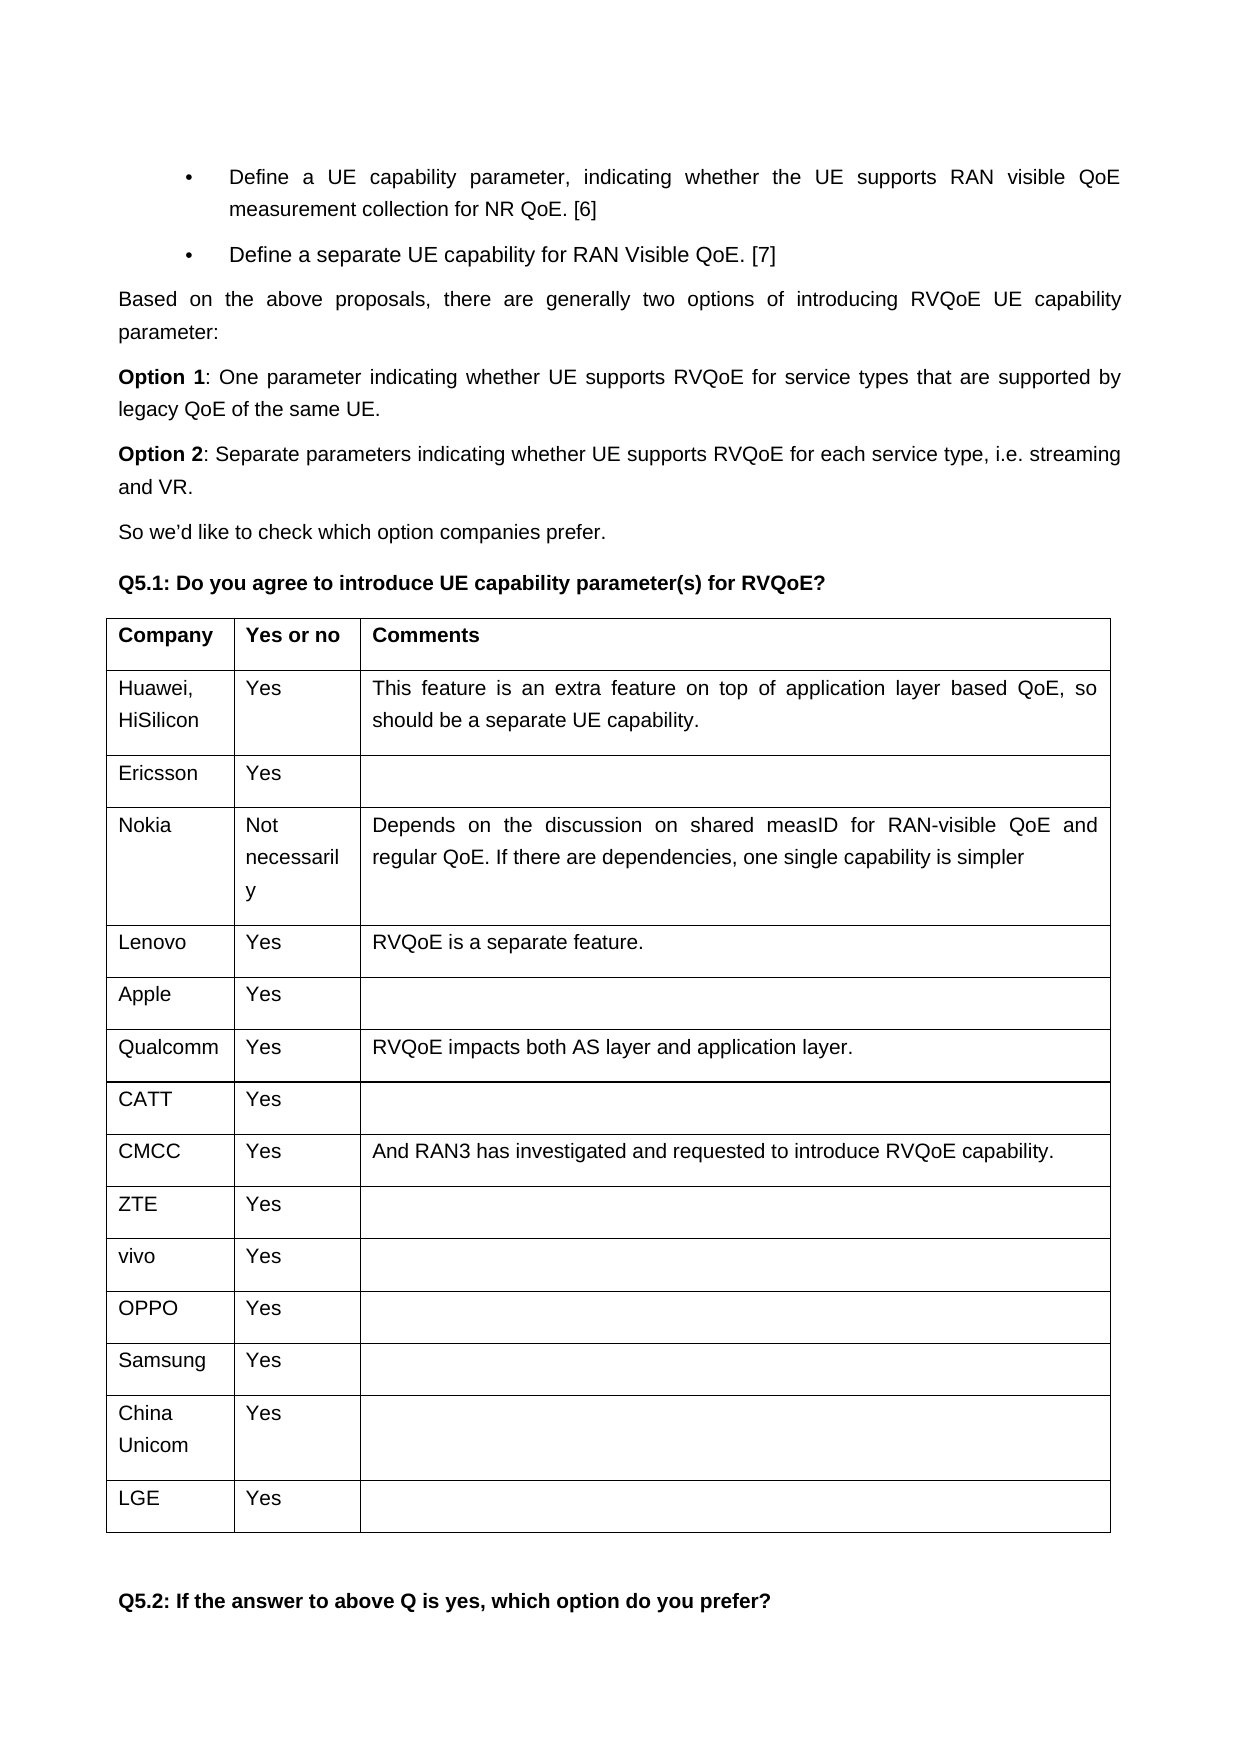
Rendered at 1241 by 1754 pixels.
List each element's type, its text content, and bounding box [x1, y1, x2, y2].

table_cell Yes [235, 926, 360, 977]
table_cell [361, 1481, 1110, 1532]
table_cell Yes [235, 671, 360, 755]
table_cell Yes [235, 1239, 360, 1291]
table_cell Yes [235, 978, 360, 1029]
table_cell CMCC [107, 1135, 234, 1186]
table_cell Apple [107, 978, 234, 1029]
table_cell [361, 1239, 1110, 1291]
list Based on the above proposals, there are generally two options of introducing RVQoE UE capability parameter: [118, 283, 1122, 348]
table_cell [361, 1292, 1110, 1343]
table_cell Yes [235, 1030, 360, 1081]
table_cell RVQoE impacts both AS layer and application layer. [361, 1030, 1110, 1081]
table_cell Yes [235, 1292, 360, 1343]
list Define a separate UE capability for RAN Visible QoE. [7] [185, 238, 1122, 270]
table_cell Qualcomm [107, 1030, 234, 1081]
table_cell vivo [107, 1239, 234, 1291]
table_cell Huawei, HiSilicon [107, 671, 234, 755]
table_cell Yes [235, 1344, 360, 1395]
table_header Yes or no [235, 619, 360, 670]
table_cell LGE [107, 1481, 234, 1532]
table_cell And RAN3 has investigated and requested to introduce RVQoE capability. [361, 1135, 1110, 1186]
table_cell CATT [107, 1083, 234, 1134]
table_cell Ericsson [107, 756, 234, 807]
table_cell [361, 978, 1110, 1029]
table_cell Lenovo [107, 926, 234, 977]
table_cell Yes [235, 756, 360, 807]
table_cell [361, 1083, 1110, 1134]
table_cell RVQoE is a separate feature. [361, 926, 1110, 977]
table_cell OPPO [107, 1292, 234, 1343]
table_cell Nokia [107, 808, 234, 924]
text Q5.2: If the answer to above Q is yes, which option do you prefer? [118, 1584, 1122, 1617]
table_cell China Unicom [107, 1396, 234, 1480]
table_cell Not necessarily [235, 808, 360, 924]
list Option 1: One parameter indicating whether UE supports RVQoE for service types that are supported by legacy QoE of the same UE. [118, 360, 1122, 425]
table_cell [361, 1396, 1110, 1480]
text So we’d like to check which option companies prefer. [118, 515, 1122, 548]
table_cell Yes [235, 1083, 360, 1134]
table_cell [361, 756, 1110, 807]
table_header Company [107, 619, 234, 670]
table_cell Samsung [107, 1344, 234, 1395]
text Q5.1: Do you agree to introduce UE capability parameter(s) for RVQoE? [118, 567, 1122, 599]
table_header Comments [361, 619, 1110, 670]
table_cell [361, 1344, 1110, 1395]
table_cell [361, 1187, 1110, 1238]
list Option 2: Separate parameters indicating whether UE supports RVQoE for each service type, i.e. streaming and VR. [118, 438, 1122, 503]
table_cell Yes [235, 1187, 360, 1238]
table_cell Yes [235, 1135, 360, 1186]
table_cell Yes [235, 1481, 360, 1532]
table_cell Depends on the discussion on shared measID for RAN-visible QoE and regular QoE. If there are dependencies, one single capability is simpler [361, 808, 1110, 924]
table_cell ZTE [107, 1187, 234, 1238]
table_cell This feature is an extra feature on top of application layer based QoE, so should be a separate UE capability. [361, 671, 1110, 755]
table_cell Yes [235, 1396, 360, 1480]
list Define a UE capability parameter, indicating whether the UE supports RAN visible QoE measurement collection for NR QoE. [6] [185, 160, 1122, 225]
